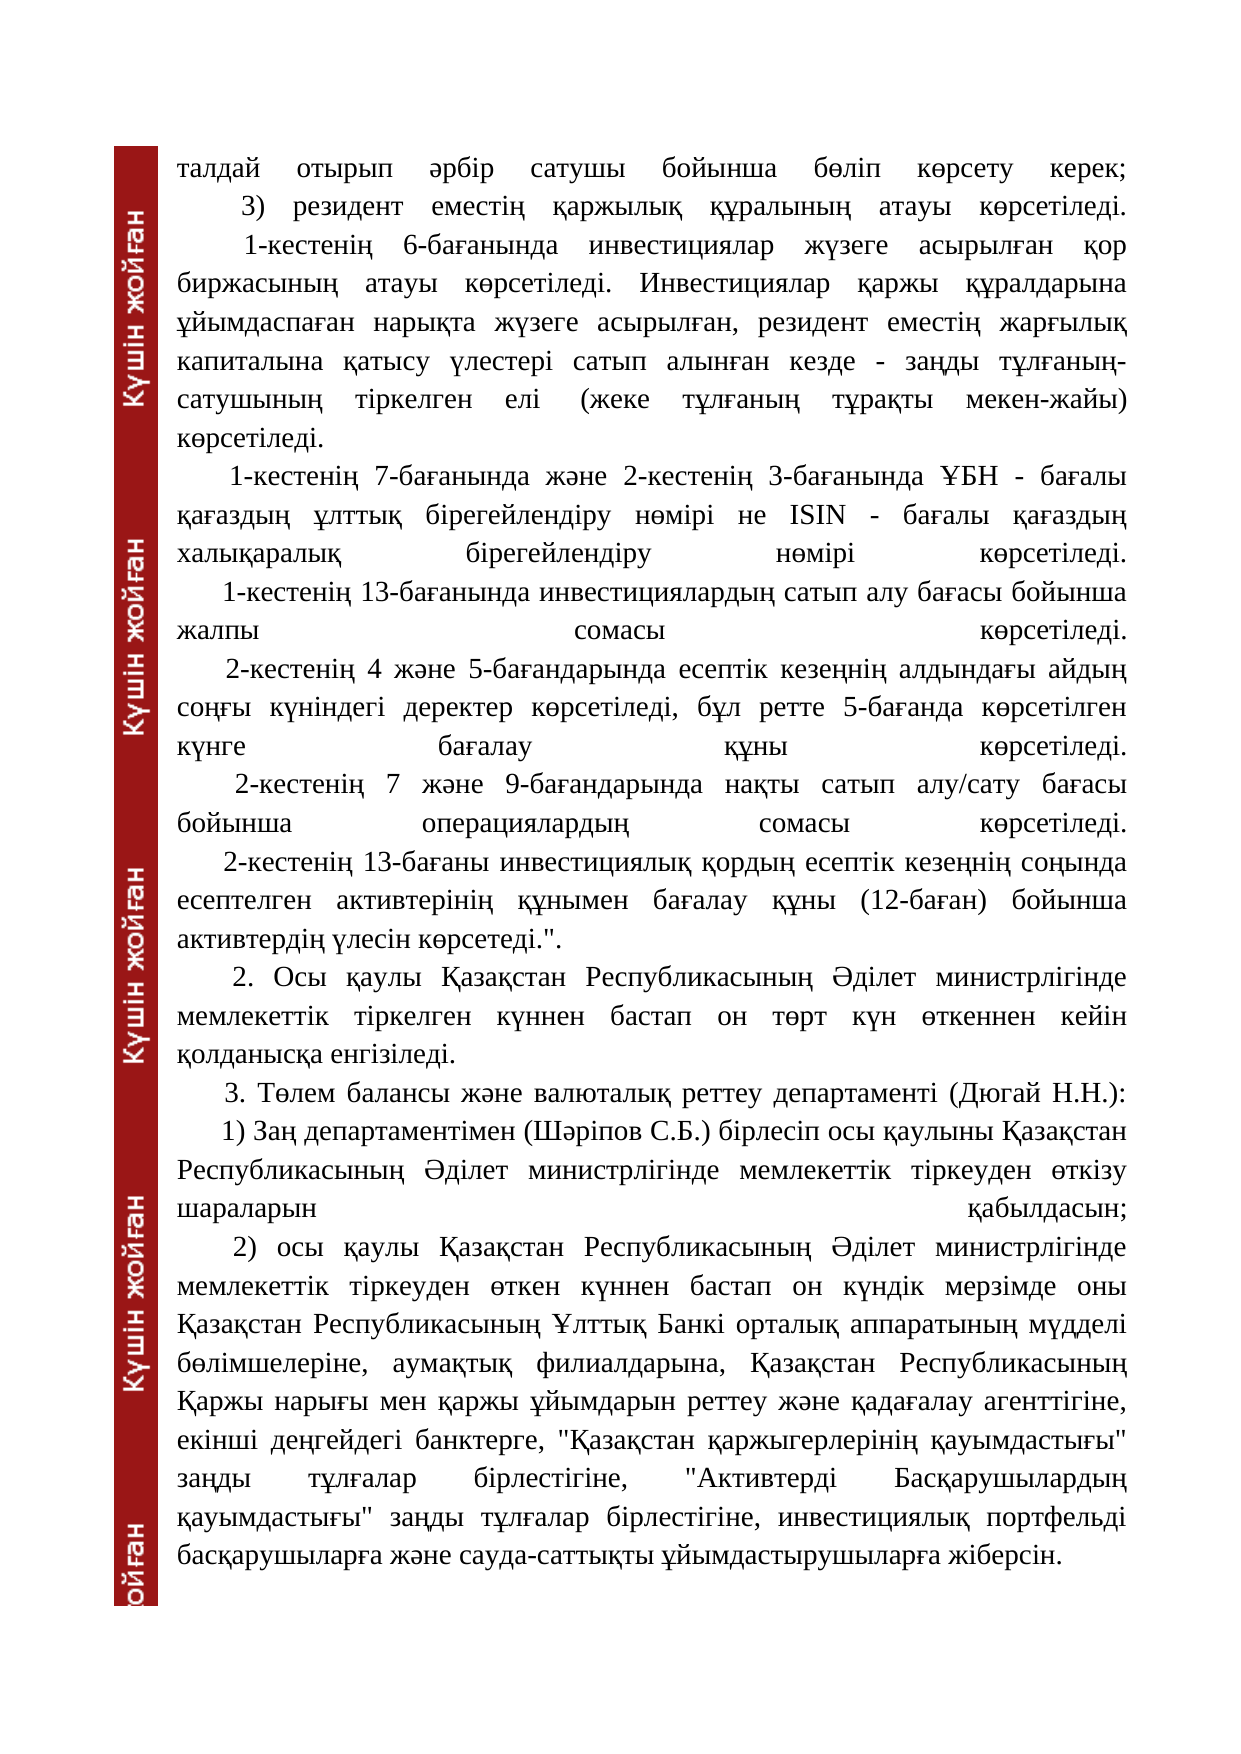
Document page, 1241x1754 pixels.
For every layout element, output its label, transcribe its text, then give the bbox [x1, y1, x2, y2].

picture [114, 146, 158, 150]
picture [114, 1070, 158, 1075]
picture [114, 954, 158, 959]
text 2. Осы қаулы Қазақстан Республикасының Әділет министрлігінде мемлекеттік тіркелген күннен бастап он төрт күн өткеннен кейін қолданысқа енгізіледі. [112, 959, 1128, 1070]
picture [114, 1571, 158, 1606]
text 3. Төлем балансы және валюталық реттеу департаменті (Дюгай Н.Н.): 1) Заң департаментімен (Шәріпов С.Б.) бірлесіп осы қаулыны Қазақстан Республикасының Әділет министрлігінде мемлекеттік тіркеуден өткізу шараларын қабылдасын; 2) осы қаулы Қазақстан Республикасының Әділет министрлігінде мемлекеттік тіркеуден өткен күннен бастап он күндік мерзімде оны Қазақстан Республикасының Ұлттық Банкі орталық аппаратының мүдделі бөлімшелеріне, аумақтық филиалдарына, Қазақстан Республикасының Қаржы нарығы мен қаржы ұйымдарын реттеу және қадағалау агенттігіне, екінші деңгейдегі банктерге, "Қазақстан қаржыгерлерінің қауымдастығы" заңды тұлғалар бірлестігіне, "Активтерді Басқарушылардың қауымдастығы" заңды тұлғалар бірлестігіне, инвестициялық портфельді басқарушыларға және сауда-саттықты ұйымдастырушыларға жіберсін. [112, 1075, 1128, 1571]
